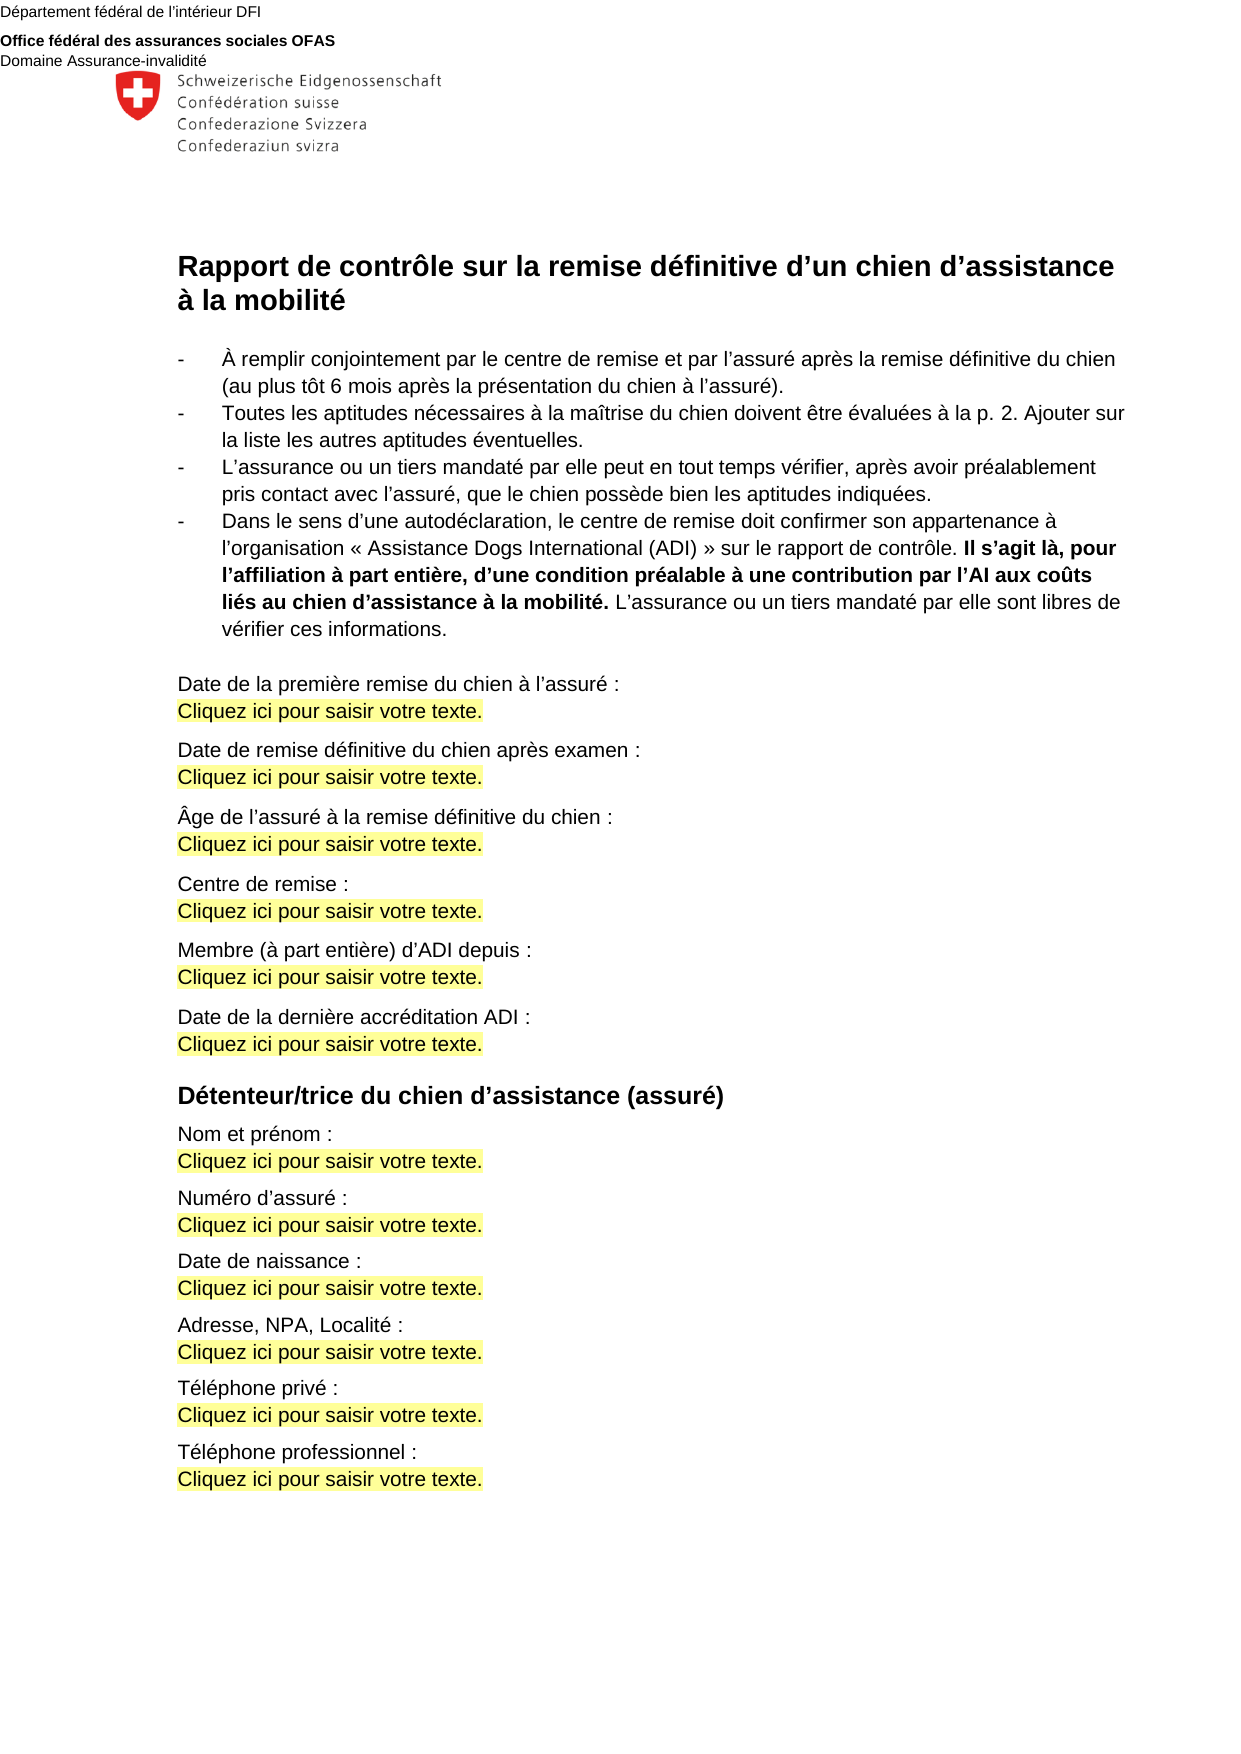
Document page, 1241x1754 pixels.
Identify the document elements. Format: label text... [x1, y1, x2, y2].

list L’assurance ou un tiers mandaté par elle peut en tout temps vérifier, après avoir préalablement pris contact avec l’assuré, que le chien possède bien les aptitudes indiquées. [177, 452, 1128, 506]
text Membre (à part entière) d’ADI depuis : [177, 935, 1128, 962]
list Toutes les aptitudes nécessaires à la maîtrise du chien doivent être évaluées à la p. 2. Ajouter sur la liste les autres aptitudes éventuelles. [177, 397, 1128, 452]
text Date de naissance : [177, 1249, 1128, 1273]
text Âge de l’assuré à la remise définitive du chien : [177, 802, 1128, 829]
picture [115, 70, 442, 157]
text Date de remise définitive du chien après examen : [177, 735, 1128, 762]
list À remplir conjointement par le centre de remise et par l’assuré après la remise définitive du chien (au plus tôt 6 mois après la présentation du chien à l’assuré). [177, 343, 1128, 397]
text Téléphone professionnel : [177, 1440, 1128, 1464]
text Numéro d’assuré : [177, 1186, 1128, 1209]
text Date de la première remise du chien à l’assuré : [177, 668, 1128, 695]
subtitle Détenteur/trice du chien d’assistance (assuré) [177, 1081, 1128, 1109]
text Rapport de contrôle sur la remise définitive d’un chien d’assistance à la mobilité [177, 249, 1128, 316]
text Téléphone privé : [177, 1376, 1128, 1400]
text Adresse, NPA, Localité : [177, 1313, 1128, 1337]
text Date de la dernière accréditation ADI : [177, 1002, 1128, 1029]
text Nom et prénom : [177, 1122, 1128, 1146]
list Dans le sens d’une autodéclaration, le centre de remise doit confirmer son appartenance à l’organisation « Assistance Dogs International (ADI) » sur le rapport de contrôle. Il s’agit là, pour l’affiliation à part entière, d’une condition préalable à une contribution par l’AI aux coûts liés au chien d’assistance à la mobilité. L’assurance ou un tiers mandaté par elle sont libres de vérifier ces informations. [177, 506, 1128, 641]
text Centre de remise : [177, 868, 1128, 895]
